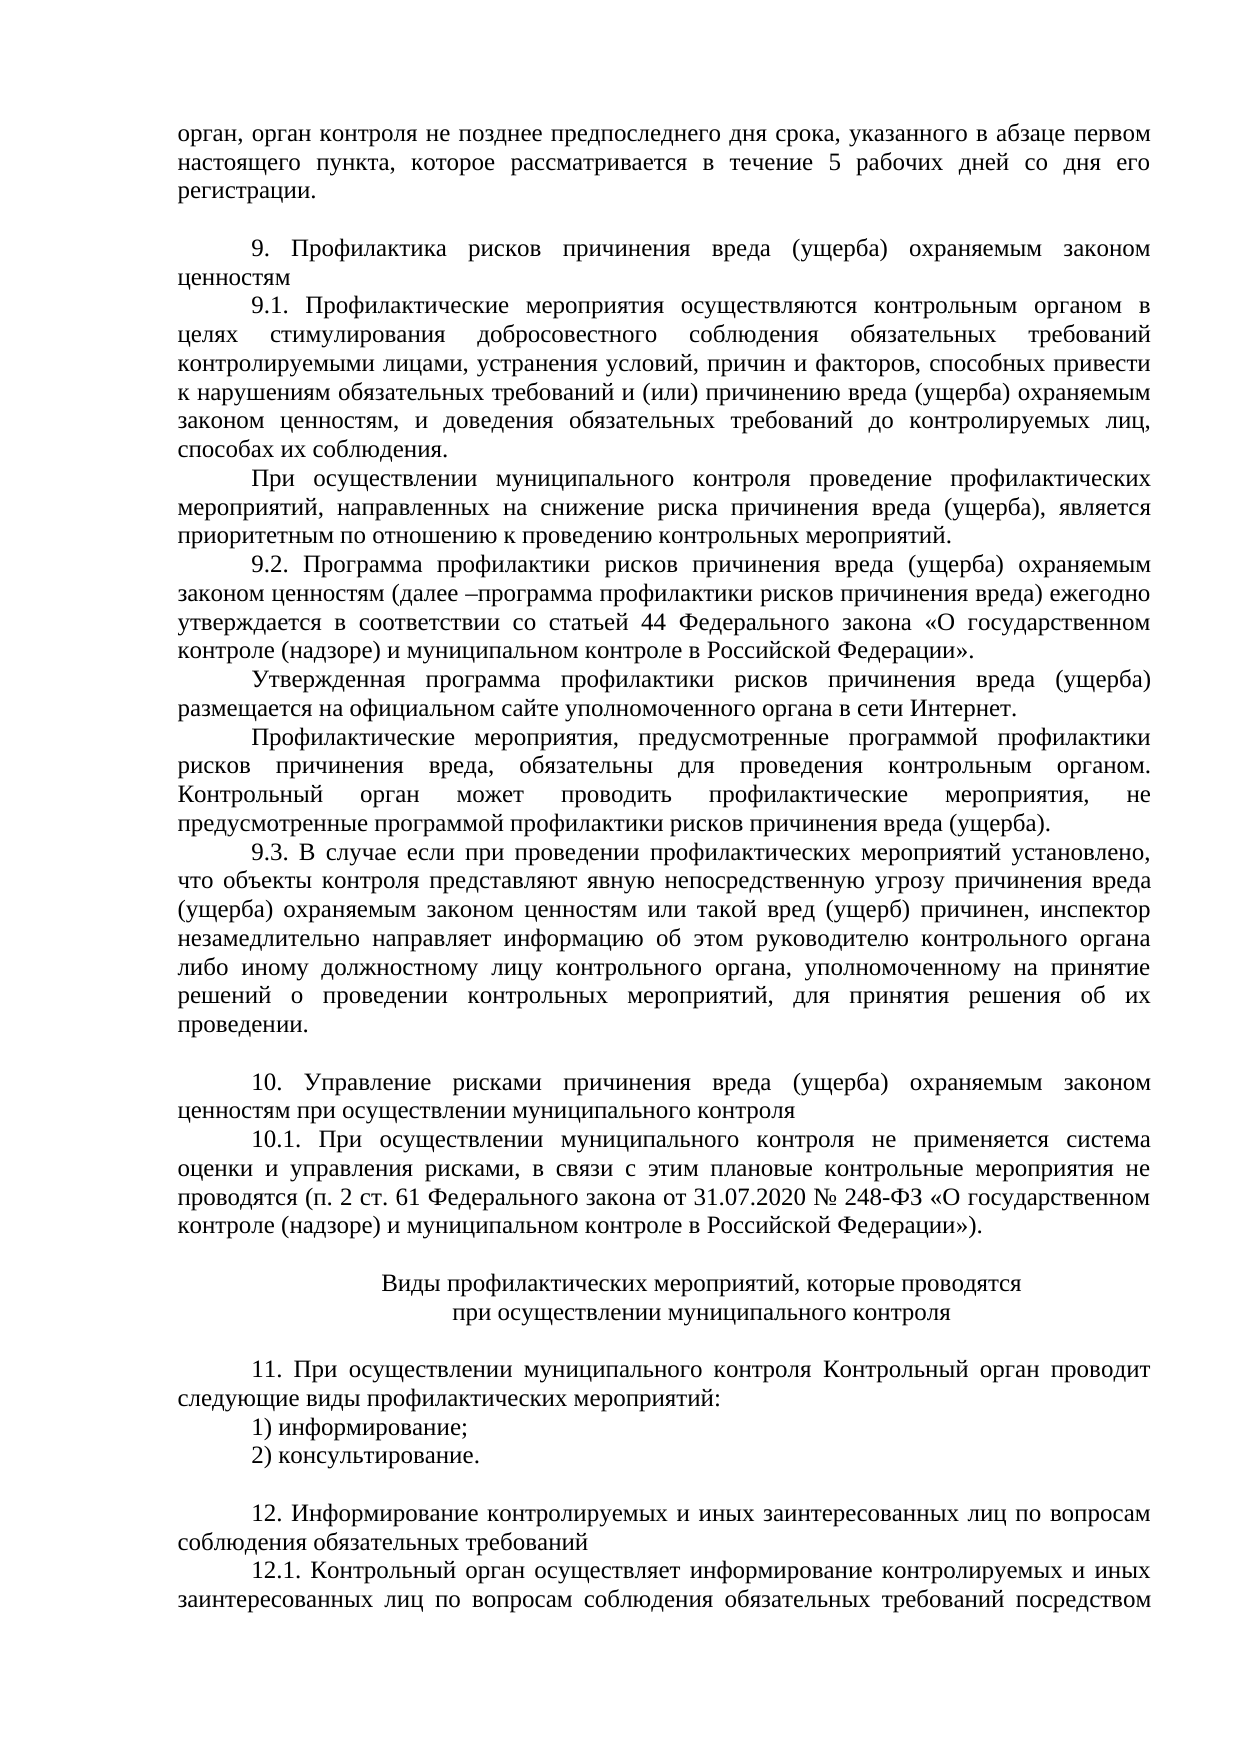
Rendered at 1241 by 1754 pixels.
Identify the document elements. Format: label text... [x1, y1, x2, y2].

text 9.2. Программа профилактики рисков причинения вреда (ущерба) охраняемым законом ценностям (далее –программа профилактики рисков причинения вреда) ежегодно утверждается в соответствии со статьей 44 Федерального закона «О государственном контроле (надзоре) и муниципальном контроле в Российской Федерации». [177, 549, 1152, 664]
text Профилактические мероприятия, предусмотренные программой профилактики рисков причинения вреда, обязательны для проведения контрольным органом. Контрольный орган может проводить профилактические мероприятия, не предусмотренные программой профилактики рисков причинения вреда (ущерба). [177, 722, 1152, 837]
text Виды профилактических мероприятий, которые проводятся [177, 1268, 1152, 1297]
text 12. Информирование контролируемых и иных заинтересованных лиц по вопросам соблюдения обязательных требований [177, 1498, 1152, 1556]
text 9.1. Профилактические мероприятия осуществляются контрольным органом в целях стимулирования добросовестного соблюдения обязательных требований контролируемыми лицами, устранения условий, причин и факторов, способных привести к нарушениям обязательных требований и (или) причинению вреда (ущерба) охраняемым законом ценностям, и доведения обязательных требований до контролируемых лиц, способах их соблюдения. [177, 291, 1152, 463]
text 10. Управление рисками причинения вреда (ущерба) охраняемым законом ценностям при осуществлении муниципального контроля [177, 1067, 1152, 1124]
text 10.1. При осуществлении муниципального контроля не применяется система оценки и управления рисками, в связи с этим плановые контрольные мероприятия не проводятся (п. 2 ст. 61 Федерального закона от 31.07.2020 № 248-ФЗ «О государственном контроле (надзоре) и муниципальном контроле в Российской Федерации»). [177, 1124, 1152, 1239]
text 11. При осуществлении муниципального контроля Контрольный орган проводит следующие виды профилактических мероприятий: [177, 1354, 1152, 1412]
text 1) информирование; [177, 1412, 1152, 1441]
text 9. Профилактика рисков причинения вреда (ущерба) охраняемым законом ценностям [177, 233, 1152, 291]
text 9.3. В случае если при проведении профилактических мероприятий установлено, что объекты контроля представляют явную непосредственную угрозу причинения вреда (ущерба) охраняемым законом ценностям или такой вред (ущерб) причинен, инспектор незамедлительно направляет информацию об этом руководителю контрольного органа либо иному должностному лицу контрольного органа, уполномоченному на принятие решений о проведении контрольных мероприятий, для принятия решения об их проведении. [177, 837, 1152, 1038]
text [177, 118, 1152, 204]
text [177, 1556, 1152, 1613]
text Утвержденная программа профилактики рисков причинения вреда (ущерба) размещается на официальном сайте уполномоченного органа в сети Интернет. [177, 664, 1152, 722]
text 2) консультирование. [177, 1441, 1152, 1469]
text При осуществлении муниципального контроля проведение профилактических мероприятий, направленных на снижение риска причинения вреда (ущерба), является приоритетным по отношению к проведению контрольных мероприятий. [177, 463, 1152, 549]
text при осуществлении муниципального контроля [177, 1297, 1152, 1326]
